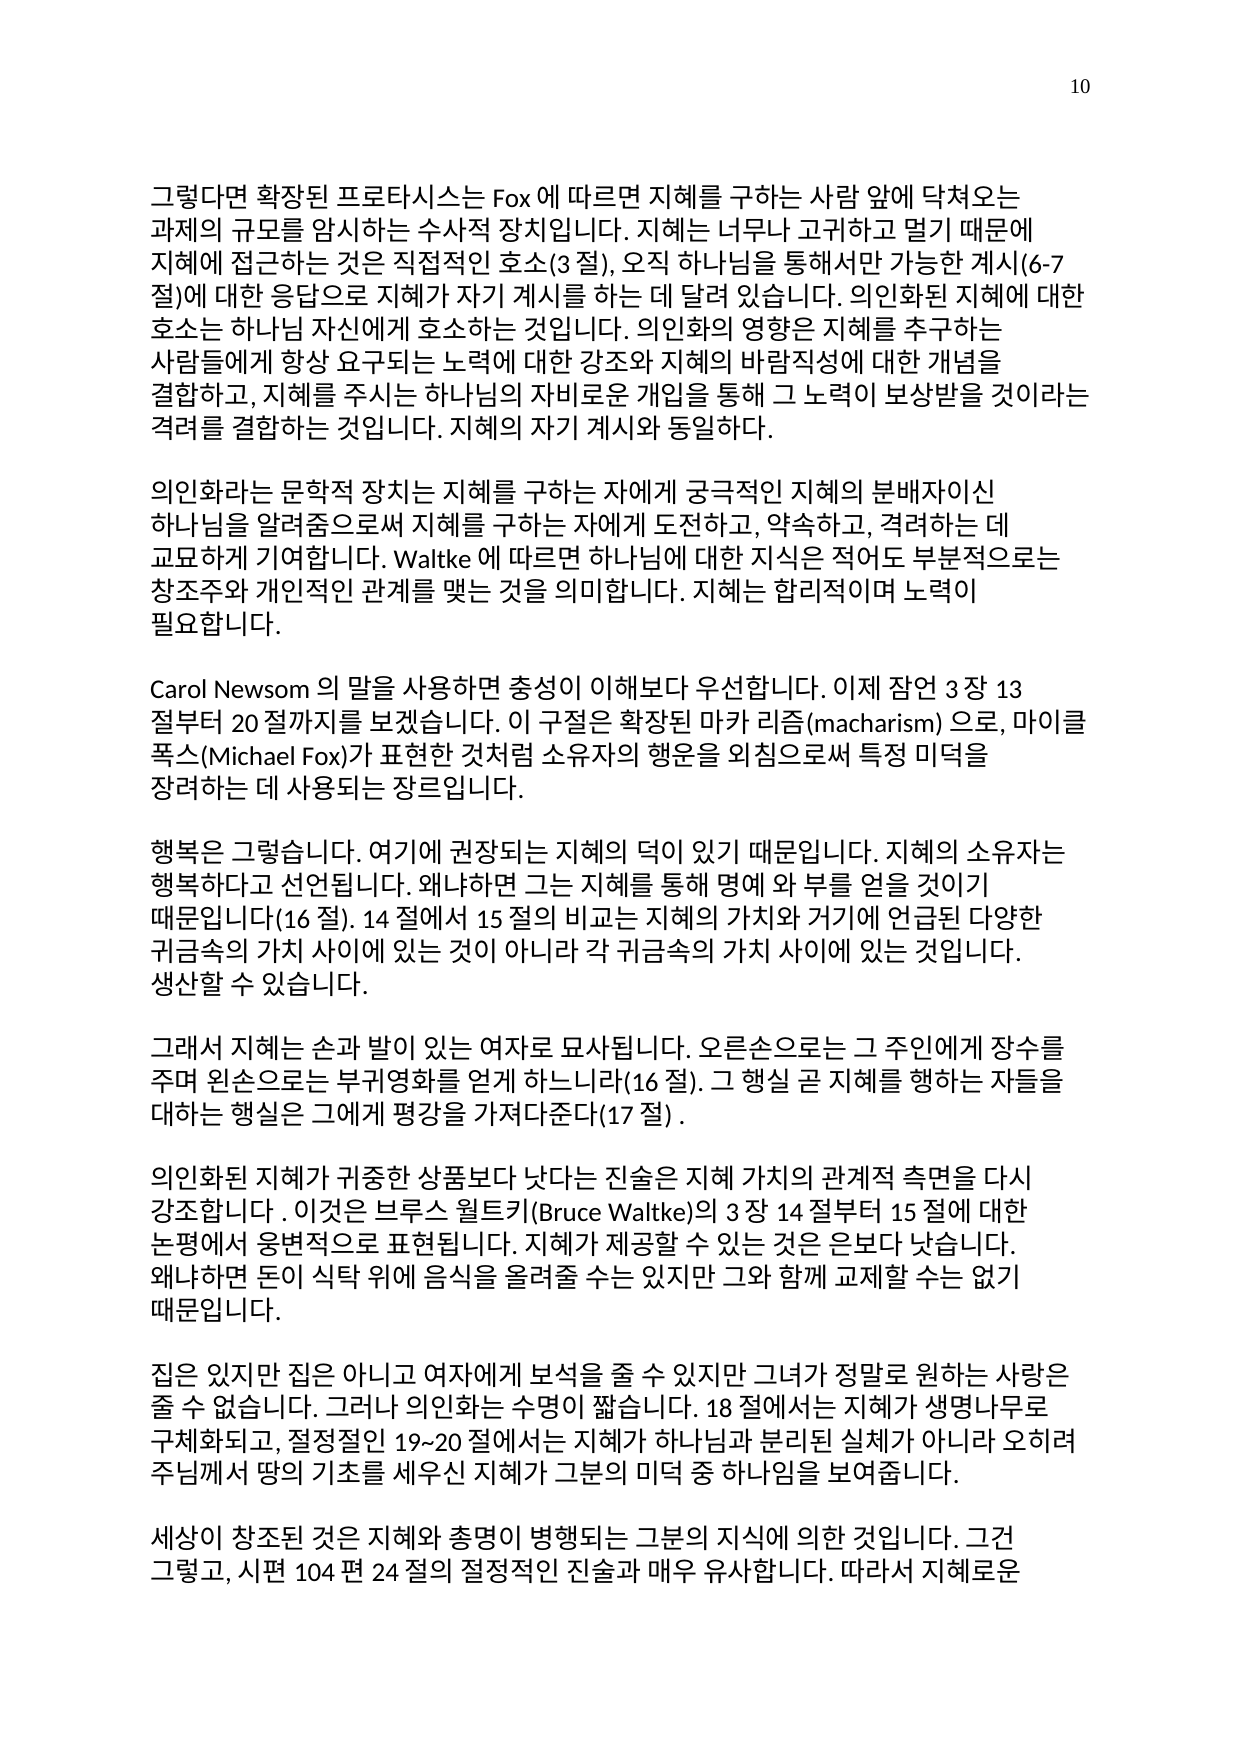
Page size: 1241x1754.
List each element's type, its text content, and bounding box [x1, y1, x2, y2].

text 행복은 그렇습니다. 여기에 권장되는 지혜의 덕이 있기 때문입니다. 지혜의 소유자는 행복하다고 선언됩니다. 왜냐하면 그는 지혜를 통해 명예 와 부를 얻을 것이기 때문입니다(16절). 14절에서 15절의 비교는 지혜의 가치와 거기에 언급된 다양한 귀금속의 가치 사이에 있는 것이 아니라 각 귀금속의 가치 사이에 있는 것입니다. 생산할 수 있습니다. [150, 836, 1090, 1001]
text 의인화된 지혜가 귀중한 상품보다 낫다는 진술은 지혜 가치의 관계적 측면을 다시 강조합니다 . 이것은 브루스 월트키(Bruce Waltke)의 3장 14절부터 15절에 대한 논평에서 웅변적으로 표현됩니다. 지혜가 제공할 수 있는 것은 은보다 낫습니다. 왜냐하면 돈이 식탁 위에 음식을 올려줄 수는 있지만 그와 함께 교제할 수는 없기 때문입니다. [150, 1162, 1090, 1327]
text Carol Newsom의 말을 사용하면 충성이 이해보다 우선합니다. 이제 잠언 3장 13절부터 20절까지를 보겠습니다. 이 구절은 확장된 마카 리즘(macharism) 으로, 마이클 폭스(Michael Fox)가 표현한 것처럼 소유자의 행운을 외침으로써 특정 미덕을 장려하는 데 사용되는 장르입니다. [150, 673, 1090, 805]
text 의인화라는 문학적 장치는 지혜를 구하는 자에게 궁극적인 지혜의 분배자이신 하나님을 알려줌으로써 지혜를 구하는 자에게 도전하고, 약속하고, 격려하는 데 교묘하게 기여합니다. Waltke에 따르면 하나님에 대한 지식은 적어도 부분적으로는 창조주와 개인적인 관계를 맺는 것을 의미합니다. 지혜는 합리적이며 노력이 필요합니다. [150, 476, 1090, 642]
text 집은 있지만 집은 아니고 여자에게 보석을 줄 수 있지만 그녀가 정말로 원하는 사랑은 줄 수 없습니다. 그러나 의인화는 수명이 짧습니다. 18절에서는 지혜가 생명나무로 구체화되고, 절정절인 19~20절에서는 지혜가 하나님과 분리된 실체가 아니라 오히려 주님께서 땅의 기초를 세우신 지혜가 그분의 미덕 중 하나임을 보여줍니다. [150, 1359, 1090, 1491]
text 그렇다면 확장된 프로타시스는 Fox에 따르면 지혜를 구하는 사람 앞에 닥쳐오는 과제의 규모를 암시하는 수사적 장치입니다. 지혜는 너무나 고귀하고 멀기 때문에 지혜에 접근하는 것은 직접적인 호소(3절), 오직 하나님을 통해서만 가능한 계시(6-7절)에 대한 응답으로 지혜가 자기 계시를 하는 데 달려 있습니다. 의인화된 지혜에 대한 호소는 하나님 자신에게 호소하는 것입니다. 의인화의 영향은 지혜를 추구하는 사람들에게 항상 요구되는 노력에 대한 강조와 지혜의 바람직성에 대한 개념을 결합하고, 지혜를 주시는 하나님의 자비로운 개입을 통해 그 노력이 보상받을 것이라는 격려를 결합하는 것입니다. 지혜의 자기 계시와 동일하다. [150, 181, 1090, 445]
text 그래서 지혜는 손과 발이 있는 여자로 묘사됩니다. 오른손으로는 그 주인에게 장수를 주며 왼손으로는 부귀영화를 얻게 하느니라(16절). 그 행실 곧 지혜를 행하는 자들을 대하는 행실은 그에게 평강을 가져다준다(17절) . [150, 1032, 1090, 1131]
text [150, 1522, 1090, 1588]
